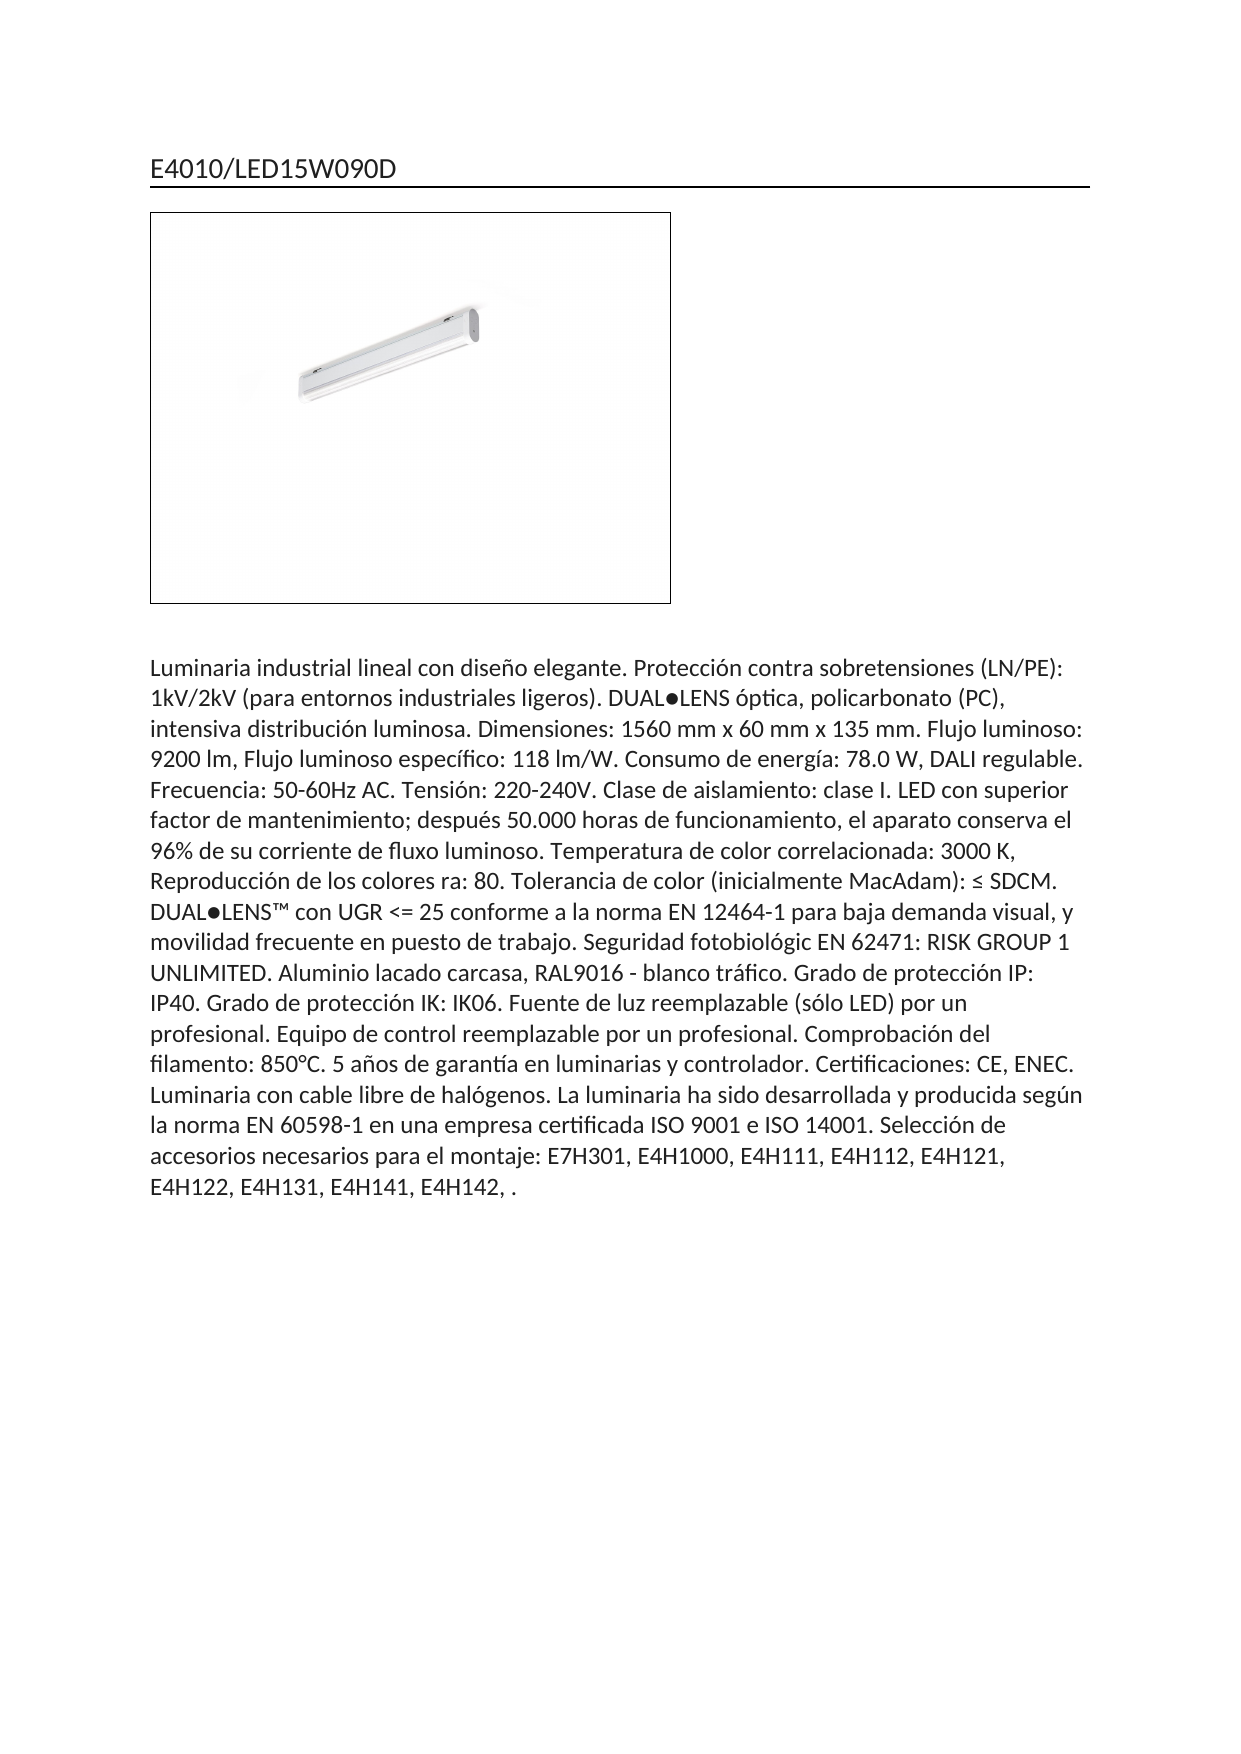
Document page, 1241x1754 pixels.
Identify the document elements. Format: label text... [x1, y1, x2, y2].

text E4010/LED15W090D [150, 150, 1090, 186]
text Luminaria industrial lineal con diseño elegante. Protección contra sobretensiones (LN/PE): 1kV/2kV (para entornos industriales ligeros). DUAL●LENS óptica, policarbonato (PC), intensiva distribución luminosa. Dimensiones: 1560 mm x 60 mm x 135 mm. Flujo luminoso: 9200 lm, Flujo luminoso específico: 118 lm/W. Consumo de energía: 78.0 W, DALI regulable. Frecuencia: 50-60Hz AC. Tensión: 220-240V. Clase de aislamiento: clase I. LED con superior factor de mantenimiento; después 50.000 horas de funcionamiento, el aparato conserva el 96% de su corriente de fluxo luminoso. Temperatura de color correlacionada: 3000 K, Reproducción de los colores ra: 80. Tolerancia de color (inicialmente MacAdam): ≤ SDCM. DUAL●LENS™ con UGR <= 25 conforme a la norma EN 12464-1 para baja demanda visual, y movilidad frecuente en puesto de trabajo. Seguridad fotobiológic EN 62471: RISK GROUP 1 UNLIMITED. Aluminio lacado carcasa, RAL9016 - blanco tráfico. Grado de protección IP: IP40. Grado de protección IK: IK06. Fuente de luz reemplazable (sólo LED) por un profesional. Equipo de control reemplazable por un profesional. Comprobación del filamento: 850°C. 5 años de garantía en luminarias y controlador. Certificaciones: CE, ENEC. Luminaria con cable libre de halógenos. La luminaria ha sido desarrollada y producida según la norma EN 60598-1 en una empresa certificada ISO 9001 e ISO 14001. Selección de accesorios necesarios para el montaje: E7H301, E4H1000, E4H111, E4H112, E4H121, E4H122, E4H131, E4H141, E4H142, . [150, 652, 1090, 1201]
picture [151, 213, 670, 603]
